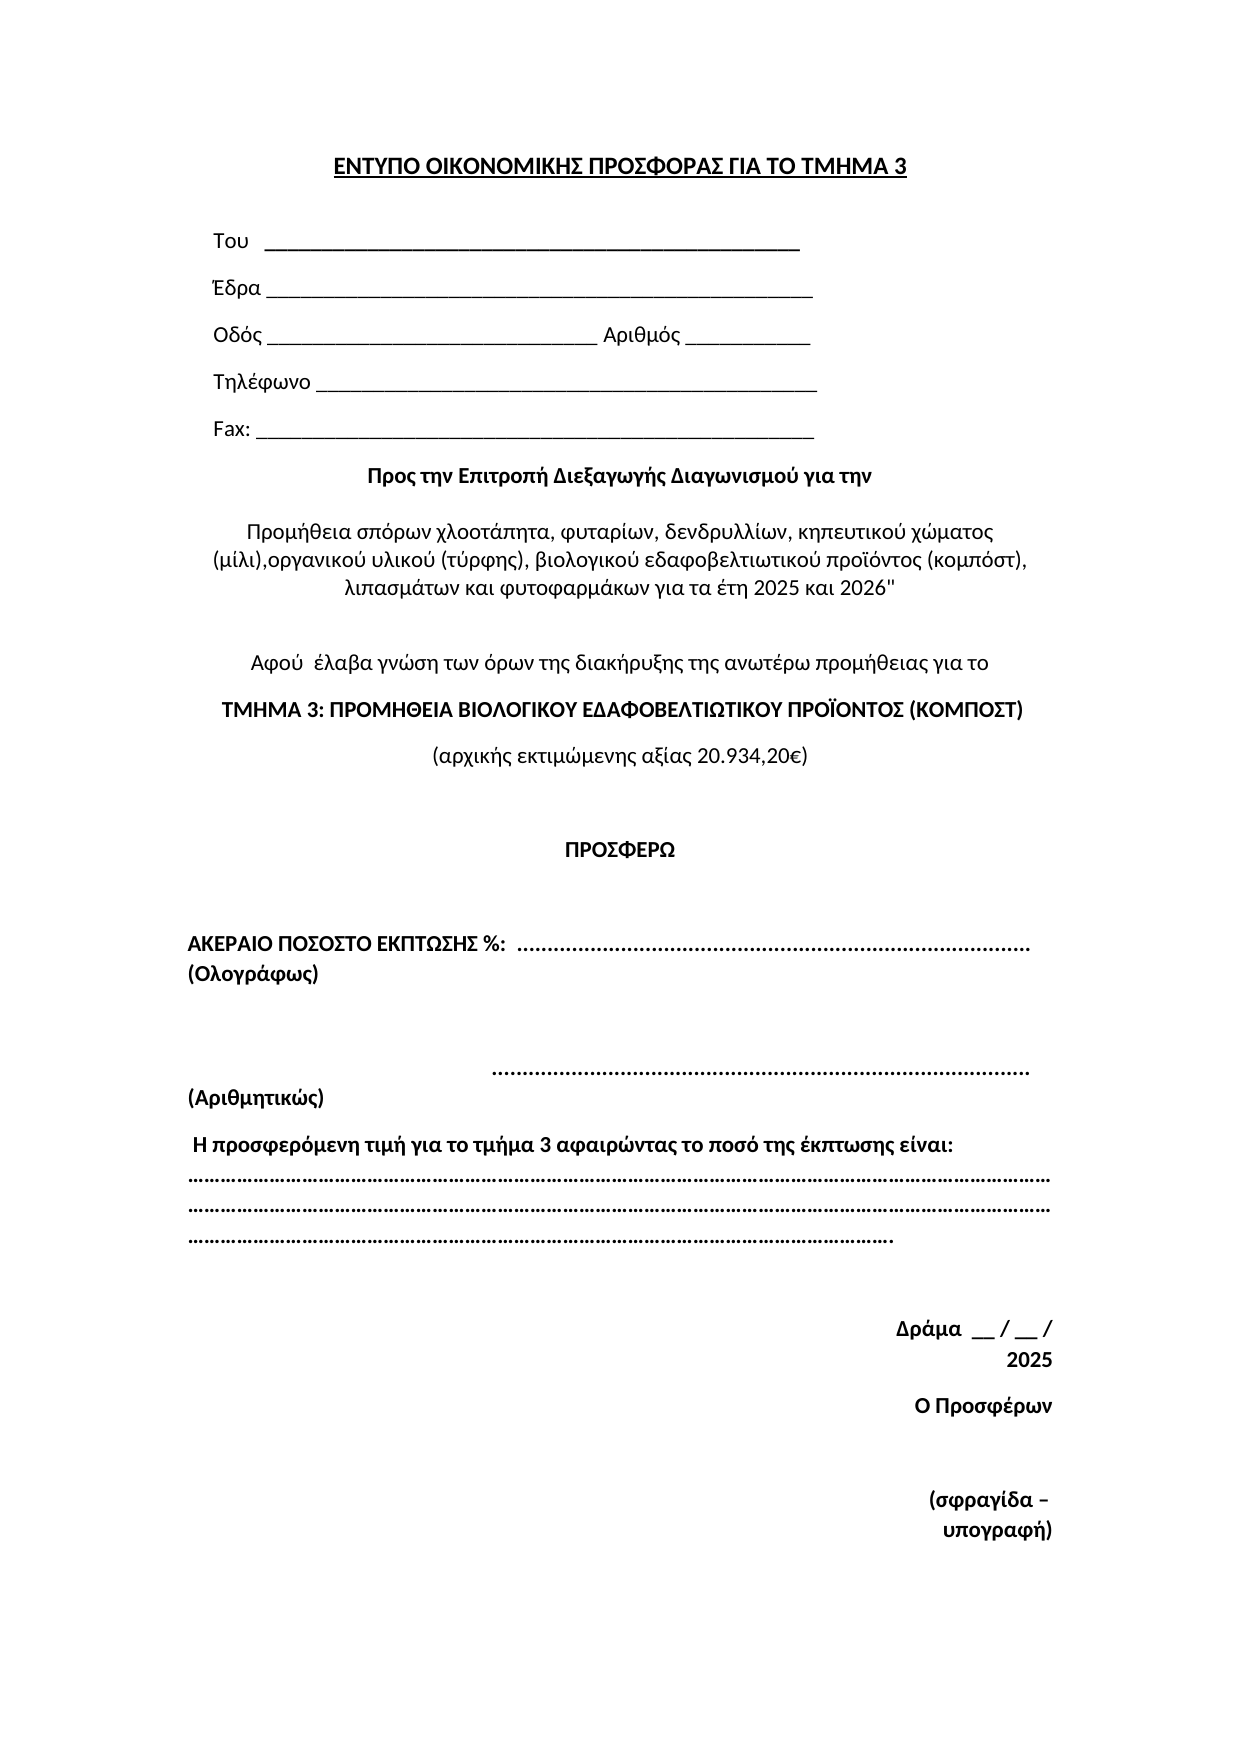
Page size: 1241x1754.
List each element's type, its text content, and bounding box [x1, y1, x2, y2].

text Προς την Επιτροπή Διεξαγωγής Διαγωνισμού για την [187, 461, 1053, 489]
text Προμήθεια σπόρων χλοοτάπητα, φυταρίων, δενδρυλλίων, κηπευτικού χώματος (μίλι),οργανικού υλικού (τύρφης), βιολογικού εδαφοβελτιωτικού προϊόντος (κομπόστ), λιπασμάτων και φυτοφαρμάκων για τα έτη 2025 και 2026" [187, 517, 1053, 601]
text (αρχικής εκτιμώμενης αξίας 20.934,20€) [187, 742, 1053, 769]
text Αφού έλαβα γνώση των όρων της διακήρυξης της ανωτέρω προμήθειας για το [187, 648, 1053, 676]
text Ο Προσφέρων [187, 1392, 1053, 1419]
text (σφραγίδα – υπογραφή) [187, 1485, 1053, 1543]
text Οδός _____________________________ Αριθμός ___________ [187, 320, 1053, 348]
text ΠΡΟΣΦΕΡΩ [187, 835, 1053, 863]
text ΤΜΗΜΑ 3: ΠΡΟΜΗΘΕΙΑ ΒΙΟΛΟΓΙΚΟΥ ΕΔΑΦΟΒΕΛΤΙΩΤΙΚΟΥ ΠΡΟΪΟΝΤΟΣ (ΚΟΜΠΟΣΤ) [187, 695, 1053, 723]
text ........................................................................................ (Αριθμητικώς) [187, 1053, 1053, 1111]
text ΕΝΤΥΠΟ ΟΙΚΟΝΟΜΙΚΗΣ ΠΡΟΣΦΟΡΑΣ ΓΙΑ ΤΟ ΤΜΗΜΑ 3 [187, 150, 1053, 181]
text Δράμα __ / __ / 2025 [787, 1314, 1053, 1373]
text Τηλέφωνο ____________________________________________ [187, 367, 1053, 395]
text Η προσφερόμενη τιμή για το τμήμα 3 αφαιρώντας το ποσό της έκπτωσης είναι: ……………………………………………………………………………………………………………………………………………………………………………………………………………………………………………………………………………………………………………………………………………………………………………………………………………. [187, 1130, 1053, 1249]
text Έδρα ________________________________________________ [187, 273, 1053, 301]
text Fax: _________________________________________________ [187, 414, 1053, 442]
text ΑΚΕΡΑΙΟ ΠΟΣΟΣΤΟ ΕΚΠΤΩΣΗΣ %: ....................................................................................(Ολογράφως) [187, 929, 1053, 987]
text Του _______________________________________________ [187, 226, 1053, 254]
